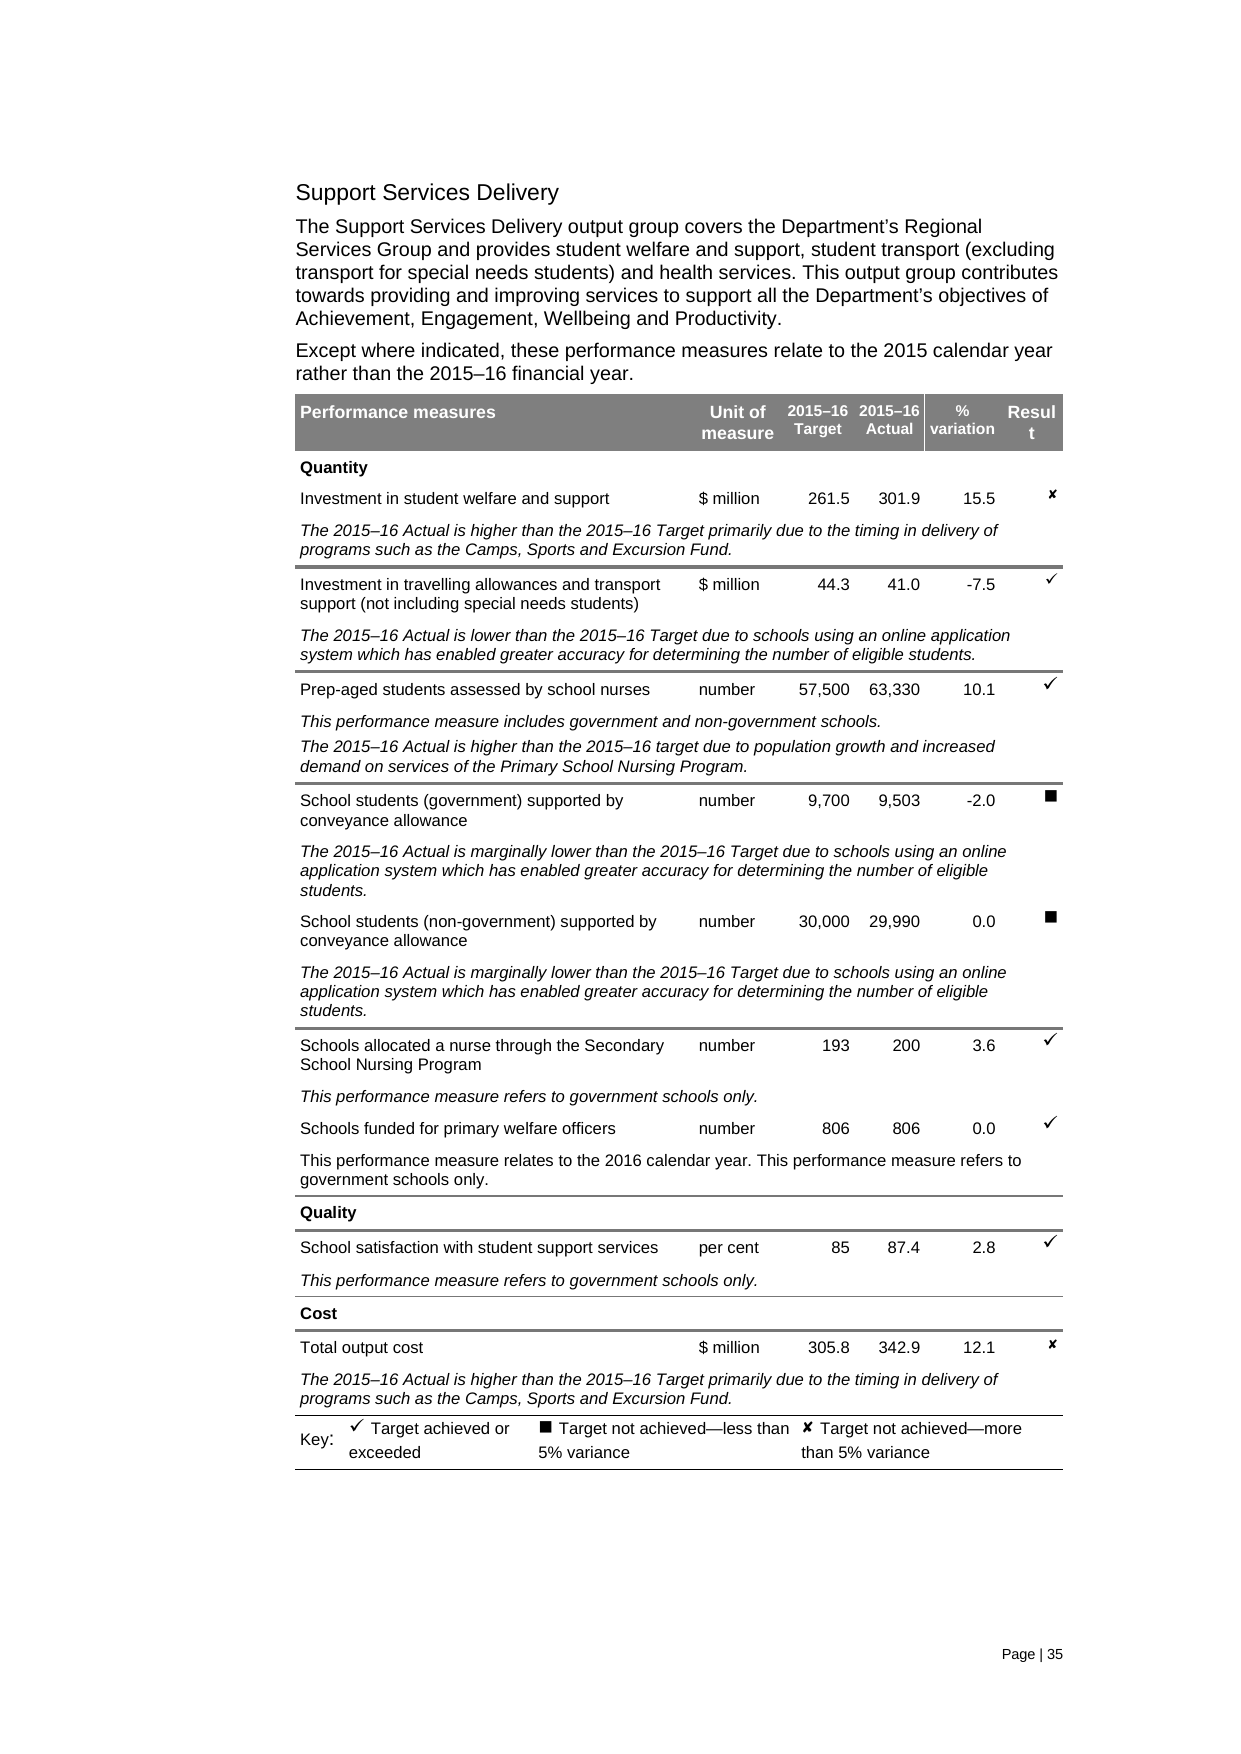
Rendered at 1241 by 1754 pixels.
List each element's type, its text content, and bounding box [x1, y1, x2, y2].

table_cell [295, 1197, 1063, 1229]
text The Support Services Delivery output group covers the Department’s Regional Services Group and provides student welfare and support, student transport (excluding transport for special needs students) and health services. This output group contributes towards providing and improving services to support all the Department’s objectives of Achievement, Engagement, Wellbeing and Productivity. [295, 214, 1063, 329]
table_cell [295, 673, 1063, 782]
subtitle Support Services Delivery [295, 176, 1063, 205]
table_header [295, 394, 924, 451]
text Except where indicated, these performance measures relate to the 2015 calendar year rather than the 2015–16 financial year. [295, 338, 1063, 384]
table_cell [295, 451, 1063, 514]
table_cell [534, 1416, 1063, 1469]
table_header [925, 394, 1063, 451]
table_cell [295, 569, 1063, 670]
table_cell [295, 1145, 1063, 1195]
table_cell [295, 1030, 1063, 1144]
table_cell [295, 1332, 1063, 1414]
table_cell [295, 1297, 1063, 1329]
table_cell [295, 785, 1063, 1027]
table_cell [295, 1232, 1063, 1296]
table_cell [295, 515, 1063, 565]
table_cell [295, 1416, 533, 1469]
